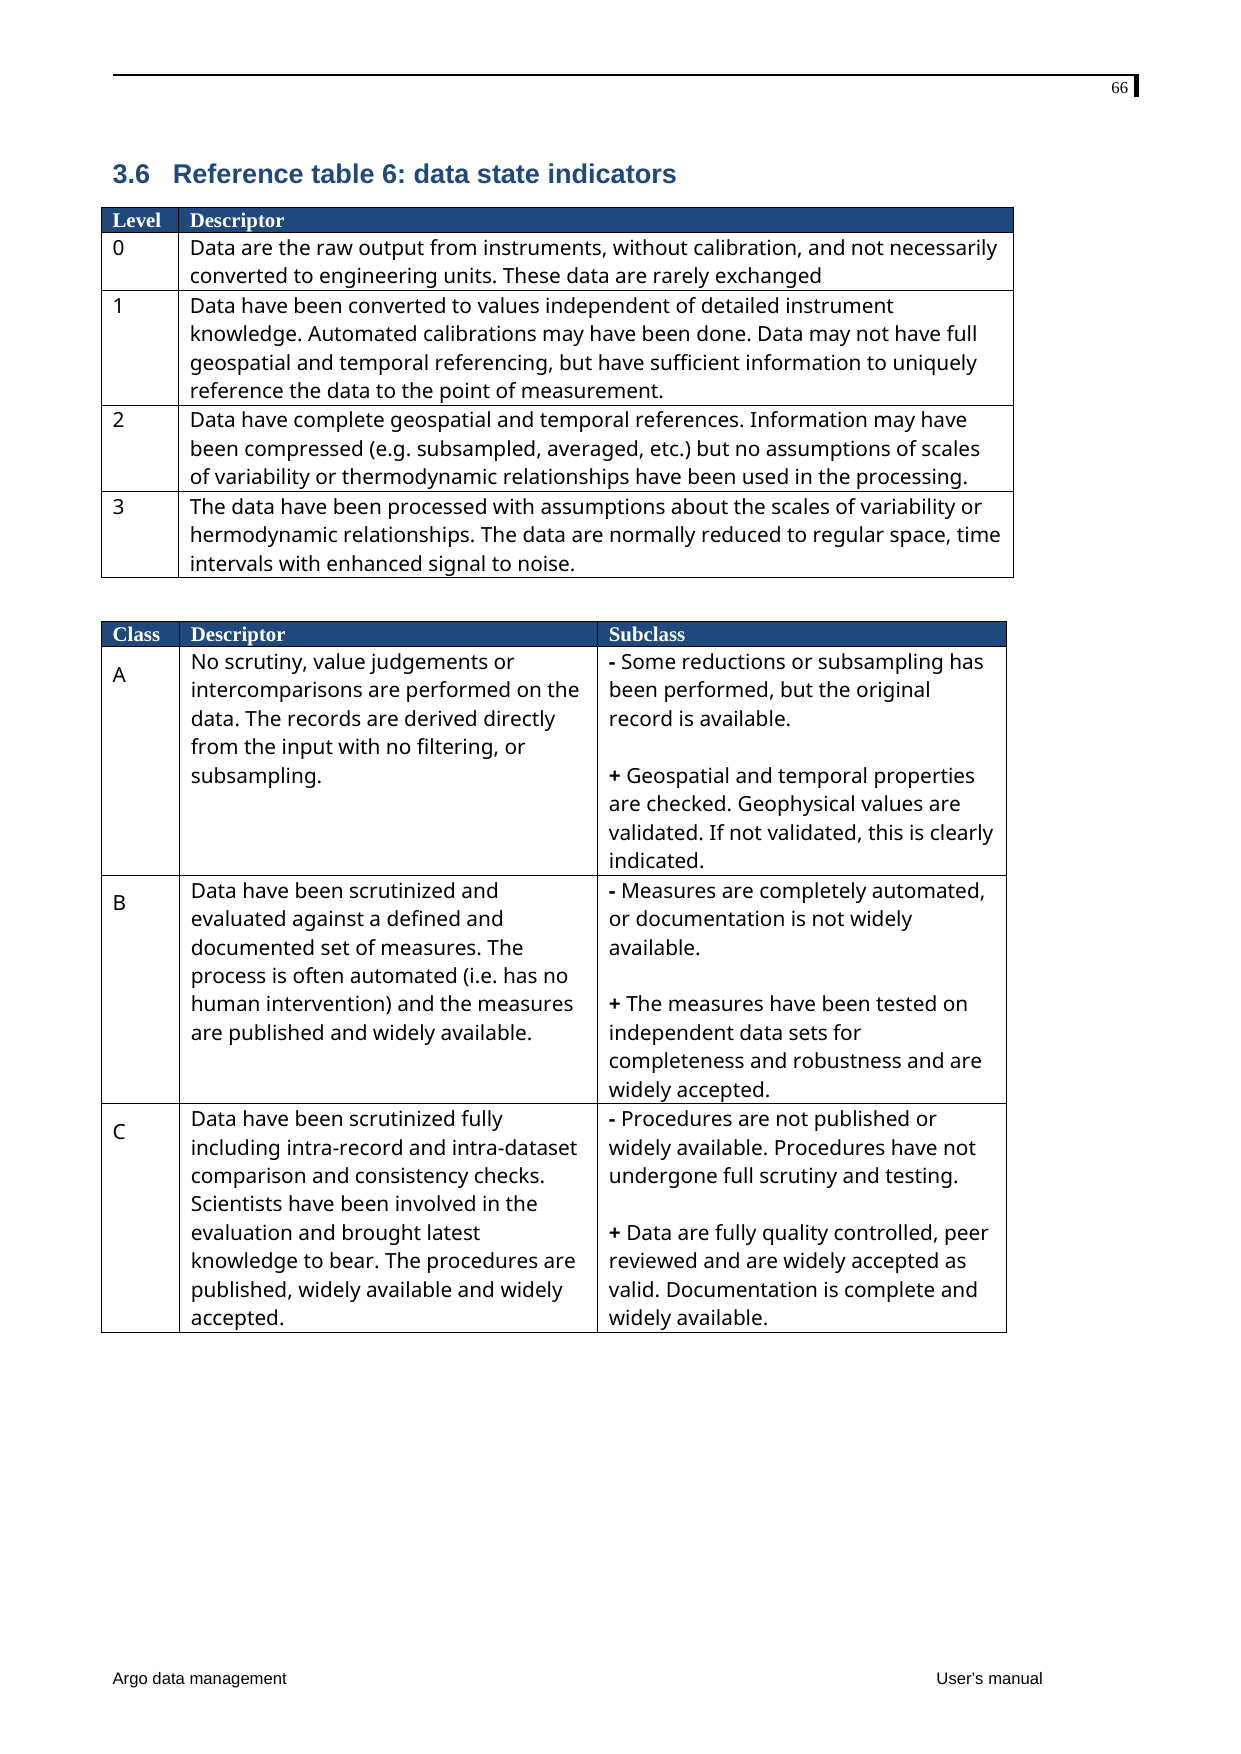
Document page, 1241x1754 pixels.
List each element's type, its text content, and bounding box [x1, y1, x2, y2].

table_header Descriptor [180, 622, 597, 646]
table_cell The data have been processed with assumptions about the scales of variability or hermodynamic relationships. The data are normally reduced to regular space, time intervals with enhanced signal to noise. [179, 492, 1013, 577]
table_header Level [102, 208, 178, 232]
table_cell - Some reductions or subsampling has been performed, but the original record is available. + Geospatial and temporal properties are checked. Geophysical values are validated. If not validated, this is clearly indicated. [598, 647, 1006, 875]
table_cell Data have been scrutinized and evaluated against a defined and documented set of measures. The process is often automated (i.e. has no human intervention) and the measures are published and widely available. [180, 876, 597, 1103]
table_cell - Measures are completely automated, or documentation is not widely available. + The measures have been tested on independent data sets for completeness and robustness and are widely accepted. [598, 876, 1006, 1103]
table_cell Data have been scrutinized fully including intra-record and intra-dataset comparison and consistency checks. Scientists have been involved in the evaluation and brought latest knowledge to bear. The procedures are published, widely available and widely accepted. [180, 1104, 597, 1332]
table_cell Data have complete geospatial and temporal references. Information may have been compressed (e.g. subsampled, averaged, etc.) but no assumptions of scales of variability or thermodynamic relationships have been used in the processing. [179, 406, 1013, 491]
table_cell 0 [102, 233, 178, 290]
table_cell - Procedures are not published or widely available. Procedures have not undergone full scrutiny and testing. + Data are fully quality controlled, peer reviewed and are widely accepted as valid. Documentation is complete and widely available. [598, 1104, 1006, 1332]
table_cell No scrutiny, value judgements or intercomparisons are performed on the data. The records are derived directly from the input with no filtering, or subsampling. [180, 647, 597, 875]
table_cell Data have been converted to values independent of detailed instrument knowledge. Automated calibrations may have been done. Data may not have full geospatial and temporal referencing, but have sufficient information to uniquely reference the data to the point of measurement. [179, 291, 1013, 404]
subtitle Reference table 6: data state indicators [112, 158, 1128, 189]
table_cell 3 [102, 492, 178, 577]
table_cell Data are the raw output from instruments, without calibration, and not necessarily converted to engineering units. These data are rarely exchanged [179, 233, 1013, 290]
table_cell A [102, 647, 179, 875]
table_header Descriptor [179, 208, 1013, 232]
table_cell B [102, 876, 179, 1103]
table_cell 1 [102, 291, 178, 404]
table_cell C [102, 1104, 179, 1332]
table_header Class [102, 622, 179, 646]
table_cell 2 [102, 406, 178, 491]
table_header Subclass [598, 622, 1006, 646]
